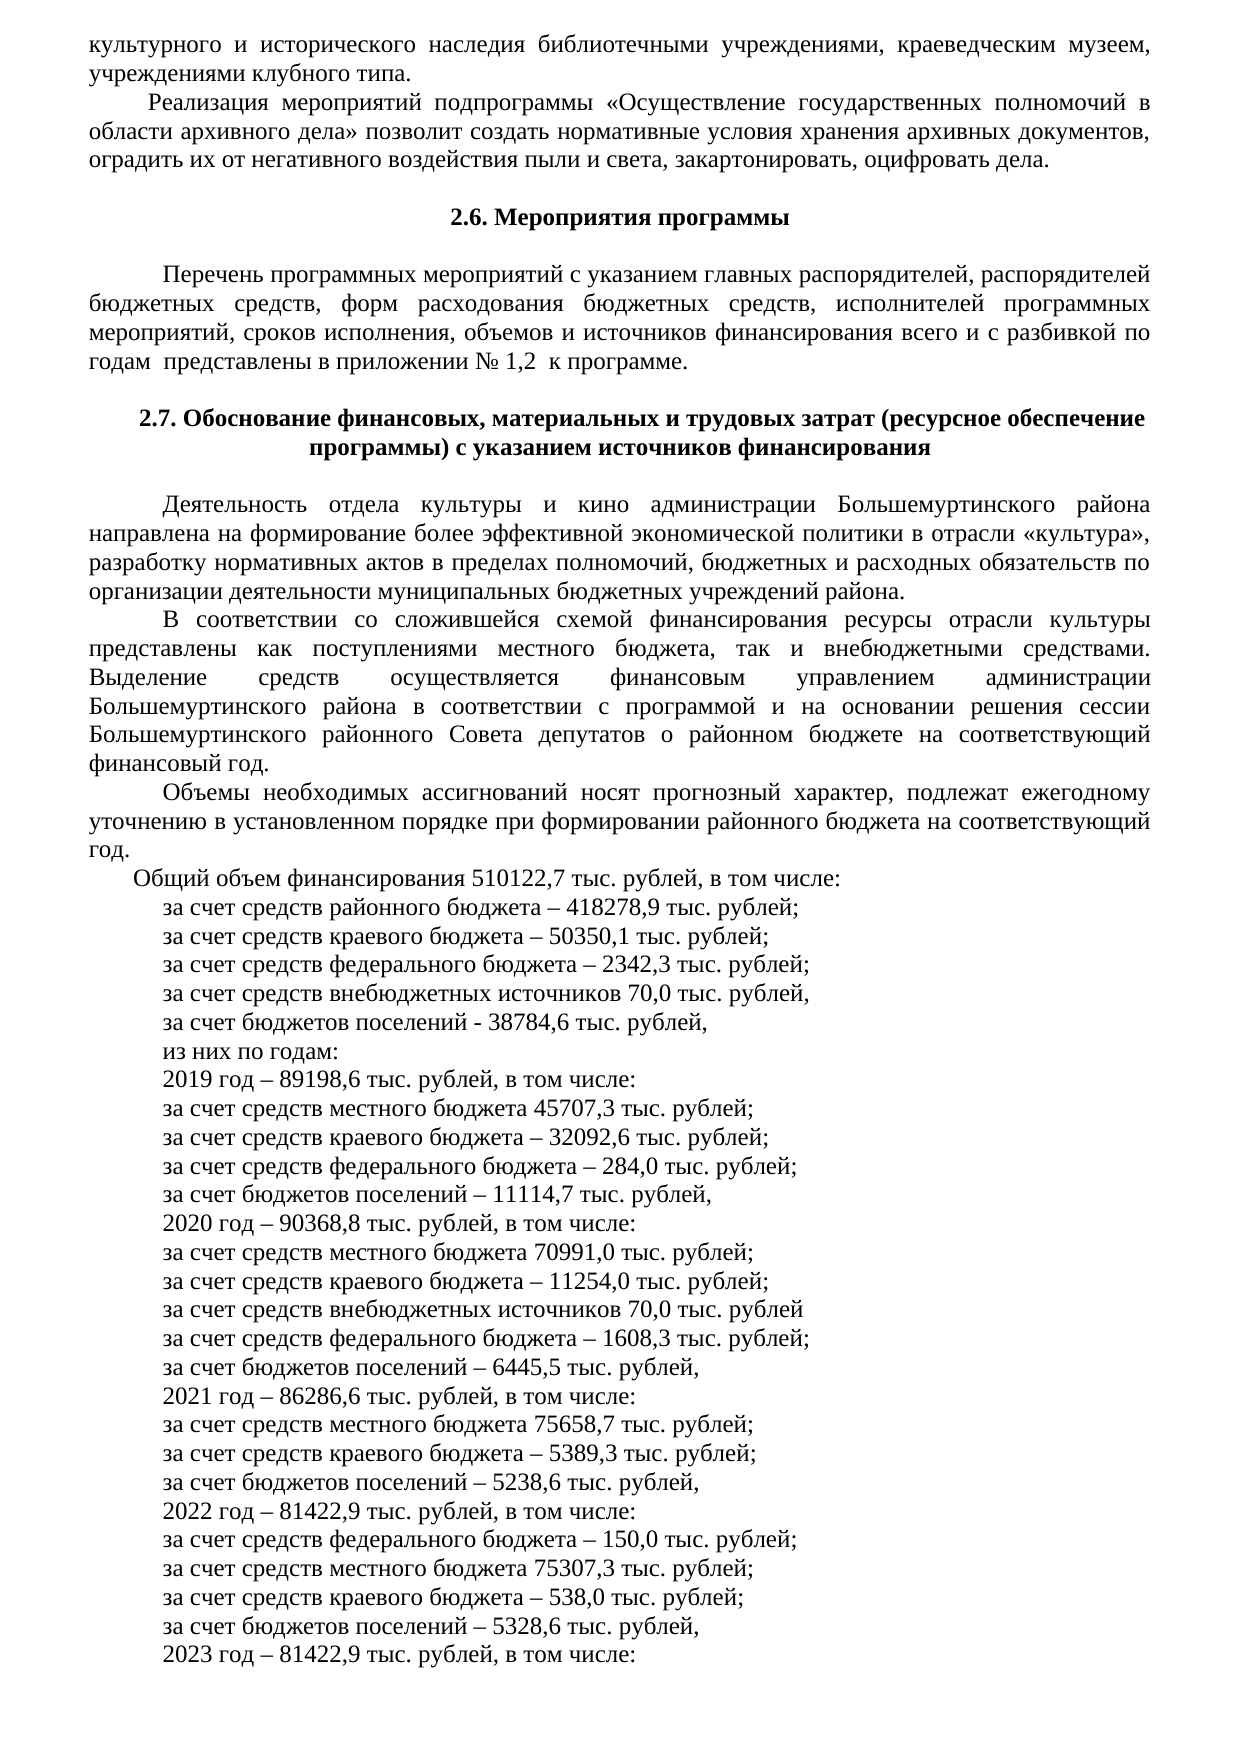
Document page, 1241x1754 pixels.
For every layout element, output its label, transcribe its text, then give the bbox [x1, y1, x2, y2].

text за счет бюджетов поселений - 38784,6 тыс. рублей, [88, 1007, 1152, 1036]
text за счет средств федерального бюджета – 284,0 тыс. рублей; [88, 1151, 1152, 1179]
text из них по годам: [88, 1036, 1152, 1064]
text Объемы необходимых ассигнований носят прогнозный характер, подлежат ежегодному уточнению в установленном порядке при формировании районного бюджета на соответствующий год. [88, 777, 1152, 863]
text В соответствии со сложившейся схемой финансирования ресурсы отрасли культуры представлены как поступлениями местного бюджета, так и внебюджетными средствами. Выделение средств осуществляется финансовым управлением администрации Большемуртинского района в соответствии с программой и на основании решения сессии Большемуртинского районного Совета депутатов о районном бюджете на соответствующий финансовый год. [88, 604, 1152, 777]
text за счет бюджетов поселений – 5238,6 тыс. рублей, [88, 1467, 1152, 1496]
text 2.7. Обоснование финансовых, материальных и трудовых затрат (ресурсное обеспечение программы) с указанием источников финансирования [88, 403, 1152, 461]
text за счет средств районного бюджета – 418278,9 тыс. рублей; [88, 892, 1152, 921]
text за счет средств краевого бюджета – 50350,1 тыс. рублей; [88, 921, 1152, 949]
text за счет бюджетов поселений – 11114,7 тыс. рублей, [88, 1179, 1152, 1208]
text за счет бюджетов поселений – 5328,6 тыс. рублей, [88, 1611, 1152, 1639]
text за счет средств федерального бюджета – 2342,3 тыс. рублей; [88, 949, 1152, 978]
text за счет средств местного бюджета 75658,7 тыс. рублей; [88, 1409, 1152, 1438]
text за счет средств краевого бюджета – 5389,3 тыс. рублей; [88, 1438, 1152, 1467]
text Перечень программных мероприятий с указанием главных распорядителей, распорядителей бюджетных средств, форм расходования бюджетных средств, исполнителей программных мероприятий, сроков исполнения, объемов и источников финансирования всего и с разбивкой по годам представлены в приложении № 1,2 к программе. [88, 259, 1152, 374]
text 2020 год – 90368,8 тыс. рублей, в том числе: [88, 1208, 1152, 1237]
text Реализация мероприятий подпрограммы «Осуществление государственных полномочий в области архивного дела» позволит создать нормативные условия хранения архивных документов, оградить их от негативного воздействия пыли и света, закартонировать, оцифровать дела. [88, 87, 1152, 173]
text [88, 29, 1152, 87]
text за счет средств местного бюджета 45707,3 тыс. рублей; [88, 1093, 1152, 1122]
text 2021 год – 86286,6 тыс. рублей, в том числе: [88, 1381, 1152, 1409]
text за счет средств федерального бюджета – 1608,3 тыс. рублей; [88, 1323, 1152, 1352]
text за счет средств внебюджетных источников 70,0 тыс. рублей, [88, 978, 1152, 1007]
text Деятельность отдела культуры и кино администрации Большемуртинского района направлена на формирование более эффективной экономической политики в отрасли «культура», разработку нормативных актов в пределах полномочий, бюджетных и расходных обязательств по организации деятельности муниципальных бюджетных учреждений района. [88, 489, 1152, 604]
text за счет средств местного бюджета 70991,0 тыс. рублей; [88, 1237, 1152, 1266]
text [88, 1553, 1152, 1582]
text 2019 год – 89198,6 тыс. рублей, в том числе: [88, 1064, 1152, 1093]
text Общий объем финансирования 510122,7 тыс. рублей, в том числе: [133, 863, 1152, 892]
text за счет средств краевого бюджета – 32092,6 тыс. рублей; [88, 1122, 1152, 1151]
text 2.6. Мероприятия программы [88, 202, 1152, 231]
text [88, 1582, 1152, 1611]
text за счет бюджетов поселений – 6445,5 тыс. рублей, [88, 1352, 1152, 1381]
text 2023 год – 81422,9 тыс. рублей, в том числе: [88, 1639, 1152, 1668]
text 2022 год – 81422,9 тыс. рублей, в том числе: [88, 1496, 1152, 1524]
text за счет средств краевого бюджета – 11254,0 тыс. рублей; [88, 1266, 1152, 1294]
text за счет средств федерального бюджета – 150,0 тыс. рублей; [88, 1524, 1152, 1553]
text за счет средств внебюджетных источников 70,0 тыс. рублей [88, 1294, 1152, 1323]
